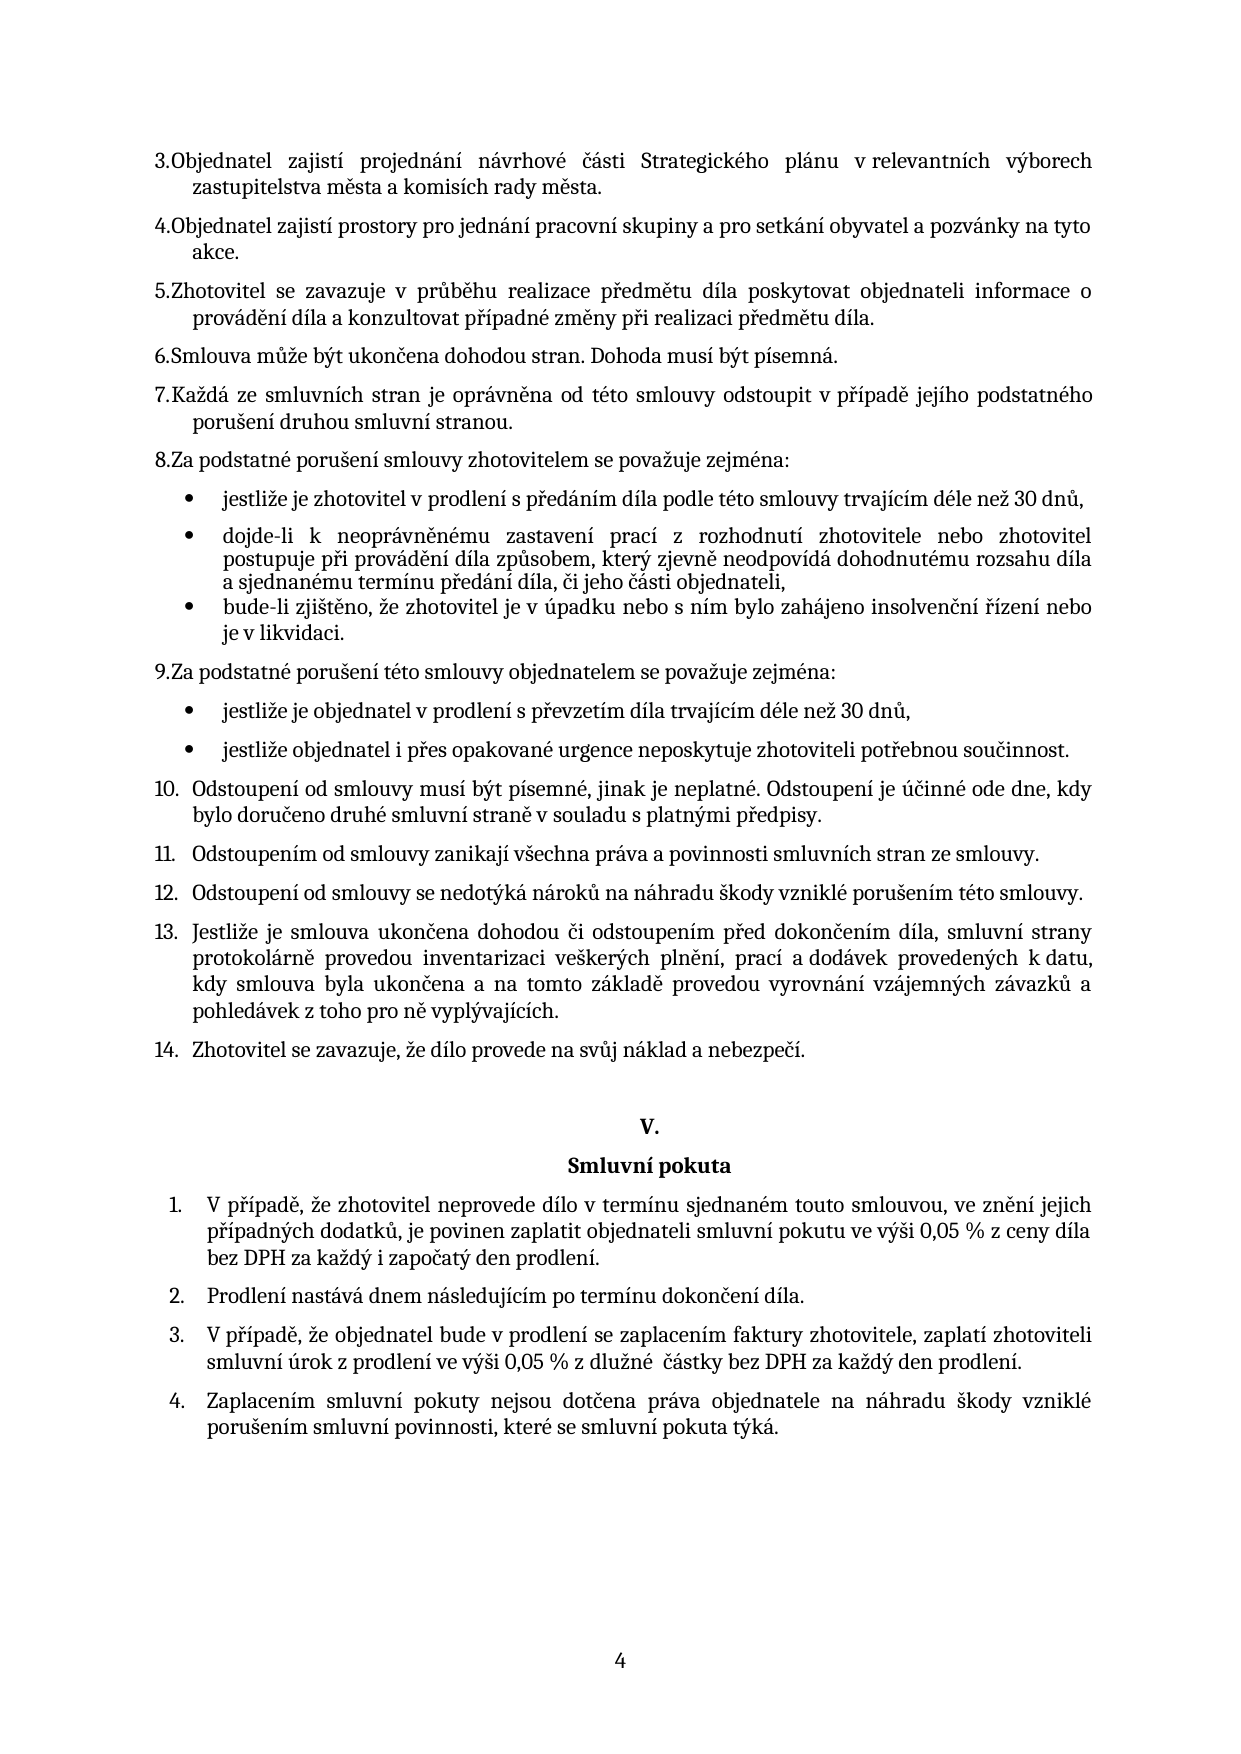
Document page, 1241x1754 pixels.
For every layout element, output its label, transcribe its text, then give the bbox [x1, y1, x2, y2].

list dojde-li k neoprávněnému zastavení prací z rozhodnutí zhotovitele nebo zhotovitel postupuje při provádění díla způsobem, který zjevně neodpovídá dohodnutému rozsahu díla a sjednanému termínu předání díla, či jeho části objednateli, [185, 525, 1093, 594]
list Za podstatné porušení smlouvy zhotovitelem se považuje zejména: [155, 447, 1093, 474]
text V. [207, 1114, 1093, 1140]
list Každá ze smluvních stran je oprávněna od této smlouvy odstoupit v případě jejího podstatného porušení druhou smluvní stranou. [154, 382, 1093, 435]
text Smluvní pokuta [207, 1153, 1093, 1179]
list Objednatel zajistí prostory pro jednání pracovní skupiny a pro setkání obyvatel a pozvánky na tyto akce. [154, 213, 1093, 266]
list jestliže je objednatel v prodlení s převzetím díla trvajícím déle než 30 dnů, [185, 698, 1093, 724]
list Jestliže je smlouva ukončena dohodou či odstoupením před dokončením díla, smluvní strany protokolárně provedou inventarizaci veškerých plnění, prací a dodávek provedených k datu, kdy smlouva byla ukončena a na tomto základě provedou vyrovnání vzájemných závazků a pohledávek z toho pro ně vyplývajících. [154, 918, 1093, 1024]
list V případě, že zhotovitel neprovede dílo v termínu sjednaném touto smlouvou, ve znění jejich případných dodatků, je povinen zaplatit objednateli smluvní pokutu ve výši 0,05 % z ceny díla bez DPH za každý i započatý den prodlení. [169, 1192, 1093, 1271]
list Odstoupení od smlouvy se nedotýká nároků na náhradu škody vzniklé porušením této smlouvy. [154, 879, 1093, 906]
list bude-li zjištěno, že zhotovitel je v úpadku nebo s ním bylo zahájeno insolvenční řízení nebo je v likvidaci. [185, 594, 1093, 646]
list Objednatel zajistí projednání návrhové části Strategického plánu v relevantních výborech zastupitelstva města a komisích rady města. [154, 148, 1093, 200]
list jestliže je zhotovitel v prodlení s předáním díla podle této smlouvy trvajícím déle než 30 dnů, [185, 486, 1093, 512]
list Zhotovitel se zavazuje, že dílo provede na svůj náklad a nebezpečí. [154, 1036, 1093, 1063]
list Smlouva může být ukončena dohodou stran. Dohoda musí být písemná. [154, 343, 1093, 369]
list Prodlení nastává dnem následujícím po termínu dokončení díla. [169, 1283, 1093, 1310]
list V případě, že objednatel bude v prodlení se zaplacením faktury zhotovitele, zaplatí zhotoviteli smluvní úrok z prodlení ve výši 0,05 % z dlužné částky bez DPH za každý den prodlení. [169, 1322, 1093, 1375]
list Zhotovitel se zavazuje v průběhu realizace předmětu díla poskytovat objednateli informace o provádění díla a konzultovat případné změny při realizaci předmětu díla. [154, 278, 1093, 331]
list Za podstatné porušení této smlouvy objednatelem se považuje zejména: [154, 659, 1093, 685]
list Odstoupením od smlouvy zanikají všechna práva a povinnosti smluvních stran ze smlouvy. [154, 841, 1093, 867]
list jestliže objednatel i přes opakované urgence neposkytuje zhotoviteli potřebnou součinnost. [185, 737, 1093, 763]
list Odstoupení od smlouvy musí být písemné, jinak je neplatné. Odstoupení je účinné ode dne, kdy bylo doručeno druhé smluvní straně v souladu s platnými předpisy. [154, 776, 1093, 828]
list Zaplacením smluvní pokuty nejsou dotčena práva objednatele na náhradu škody vzniklé porušením smluvní povinnosti, které se smluvní pokuta týká. [169, 1387, 1093, 1440]
